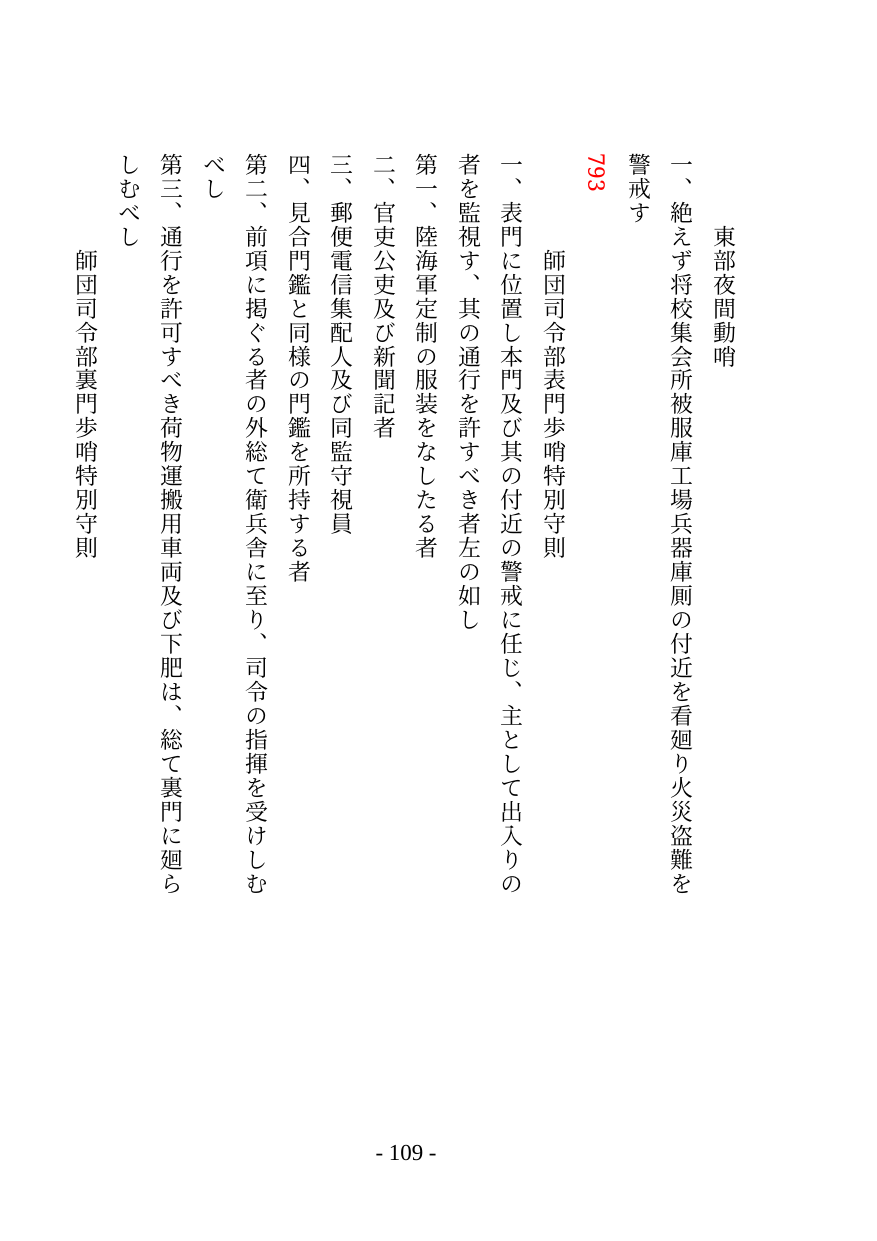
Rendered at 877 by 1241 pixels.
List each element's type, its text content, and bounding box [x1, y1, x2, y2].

text 第一、陸海軍定制の服装をなしたる者 [406, 153, 448, 1087]
text 第二、前項に掲ぐる者の外総て衛兵舎に至り、司令の指揮を受けしむ [236, 153, 278, 1087]
text 793 [576, 153, 618, 1087]
text 第三、通行を許可すべき荷物運搬用車両及び下肥は、総て裏門に廻ら [151, 153, 193, 1087]
text 師団司令部裏門歩哨特別守則 [66, 153, 108, 1087]
text しむべし [108, 153, 151, 1087]
text 四、見合門鑑と同様の門鑑を所持する者 [278, 153, 321, 1087]
text べし [193, 153, 236, 1087]
text 一、絶えず将校集会所被服庫工場兵器庫厠の付近を看廻り火災盗難を [661, 153, 703, 1087]
text 東部夜間動哨 [703, 153, 746, 1087]
text 者を監視す、其の通行を許すべき者左の如し [448, 153, 491, 1087]
text 二、官吏公吏及び新聞記者 [363, 153, 406, 1087]
text 三、郵便電信集配人及び同監守視員 [321, 153, 363, 1087]
text 師団司令部表門歩哨特別守則 [533, 153, 576, 1087]
text 一、表門に位置し本門及び其の付近の警戒に任じ、主として出入りの [491, 153, 533, 1087]
text 警戒す [618, 153, 661, 1087]
